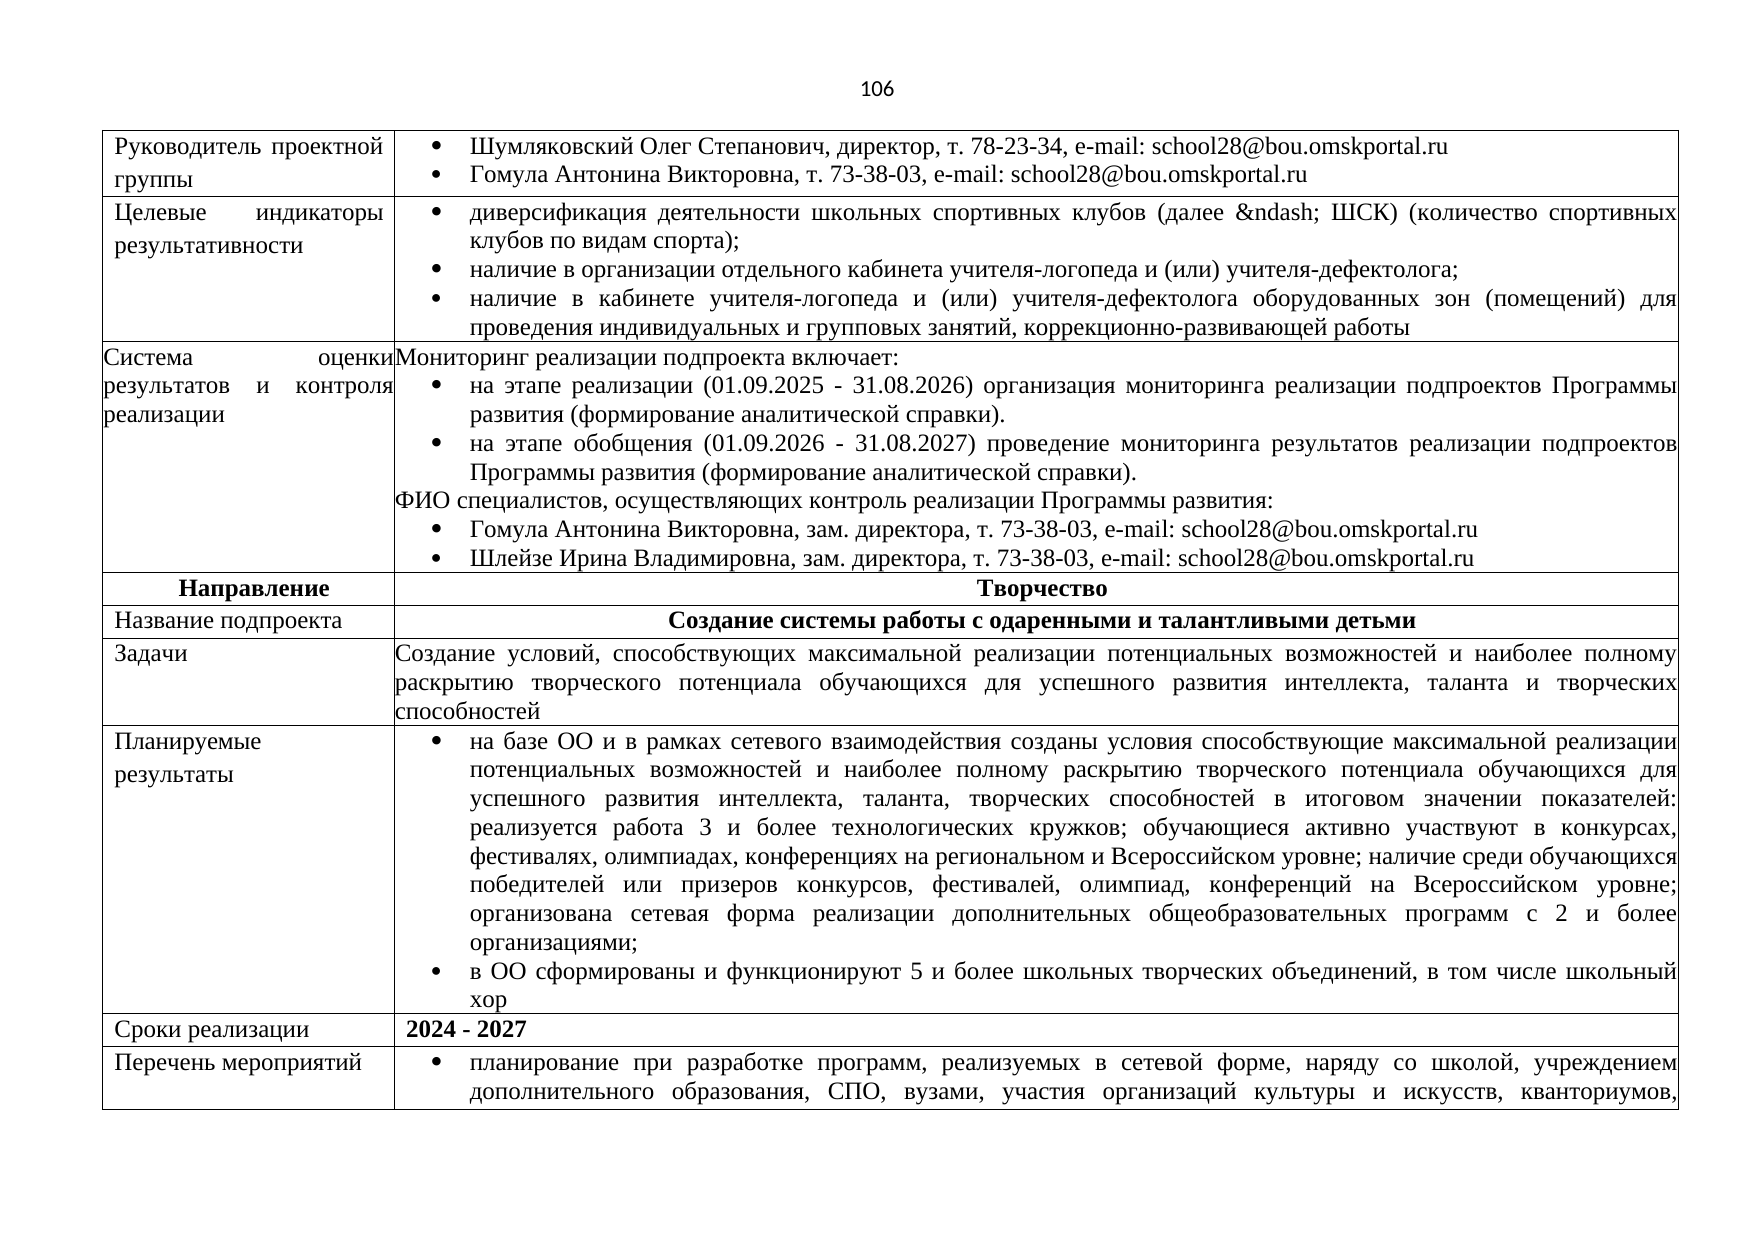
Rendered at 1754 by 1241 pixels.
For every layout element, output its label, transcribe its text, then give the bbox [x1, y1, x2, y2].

table_cell Планируемые результаты [103, 726, 394, 1013]
table_cell Руководитель проектной группы [103, 131, 394, 196]
table_cell Создание системы работы с одаренными и талантливыми детьми [395, 606, 1678, 637]
table_cell на базе ОО и в рамках сетевого взаимодействия созданы условия способствующие максимальной реализации потенциальных возможностей и наиболее полному раскрытию творческого потенциала обучающихся для успешного развития интеллекта, таланта, творческих способностей в итоговом значении показателей: реализуется работа 3 и более технологических кружков; обучающиеся активно участвуют в конкурсах, фестивалях, олимпиадах, конференциях на региональном и Всероссийском уровне; наличие среди обучающихся победителей или призеров конкурсов, фестивалей, олимпиад, конференций на Всероссийском уровне; организована сетевая форма реализации дополнительных общеобразовательных программ с 2 и более организациями; в ОО сформированы и функционируют 5 и более школьных творческих объединений, в том числе школьный хор [395, 726, 1678, 1013]
table_cell Сроки реализации [103, 1014, 394, 1046]
table_cell Направление [103, 573, 394, 604]
table_cell Создание условий, способствующих максимальной реализации потенциальных возможностей и наиболее полному раскрытию творческого потенциала обучающихся для успешного развития интеллекта, таланта и творческих способностей [395, 639, 1678, 725]
table_cell Мониторинг реализации подпроекта включает: на этапе реализации (01.09.2025 - 31.08.2026) организация мониторинга реализации подпроектов Программы развития (формирование аналитической справки). на этапе обобщения (01.09.2026 - 31.08.2027) проведение мониторинга результатов реализации подпроектов Программы развития (формирование аналитической справки). ФИО специалистов, осуществляющих контроль реализации Программы развития: Гомула Антонина Викторовна, зам. директора, т. 73-38-03, e-mail: school28@bou.omskportal.ru Шлейзе Ирина Владимировна, зам. директора, т. 73-38-03, e-mail: school28@bou.omskportal.ru [395, 342, 1678, 572]
table_cell Задачи [103, 639, 394, 725]
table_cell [103, 1047, 394, 1109]
table_cell Творчество [395, 573, 1678, 604]
table_cell Шумляковский Олег Степанович, директор, т. 78-23-34, e-mail: school28@bou.omskportal.ru Гомула Антонина Викторовна, т. 73-38-03, e-mail: school28@bou.omskportal.ru [395, 131, 1678, 196]
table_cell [395, 1047, 1678, 1109]
table_cell 2024 - 2027 [395, 1014, 1678, 1046]
table_cell диверсификация деятельности школьных спортивных клубов (далее &ndash; ШСК) (количество спортивных клубов по видам спорта); наличие в организации отдельного кабинета учителя-логопеда и (или) учителя-дефектолога; наличие в кабинете учителя-логопеда и (или) учителя-дефектолога оборудованных зон (помещений) для проведения индивидуальных и групповых занятий, коррекционно-развивающей работы [395, 197, 1678, 341]
table_cell Система оценки результатов и контроля реализации [103, 342, 394, 572]
table_cell Название подпроекта [103, 606, 394, 637]
table_cell Целевые индикаторы результативности [103, 197, 394, 341]
